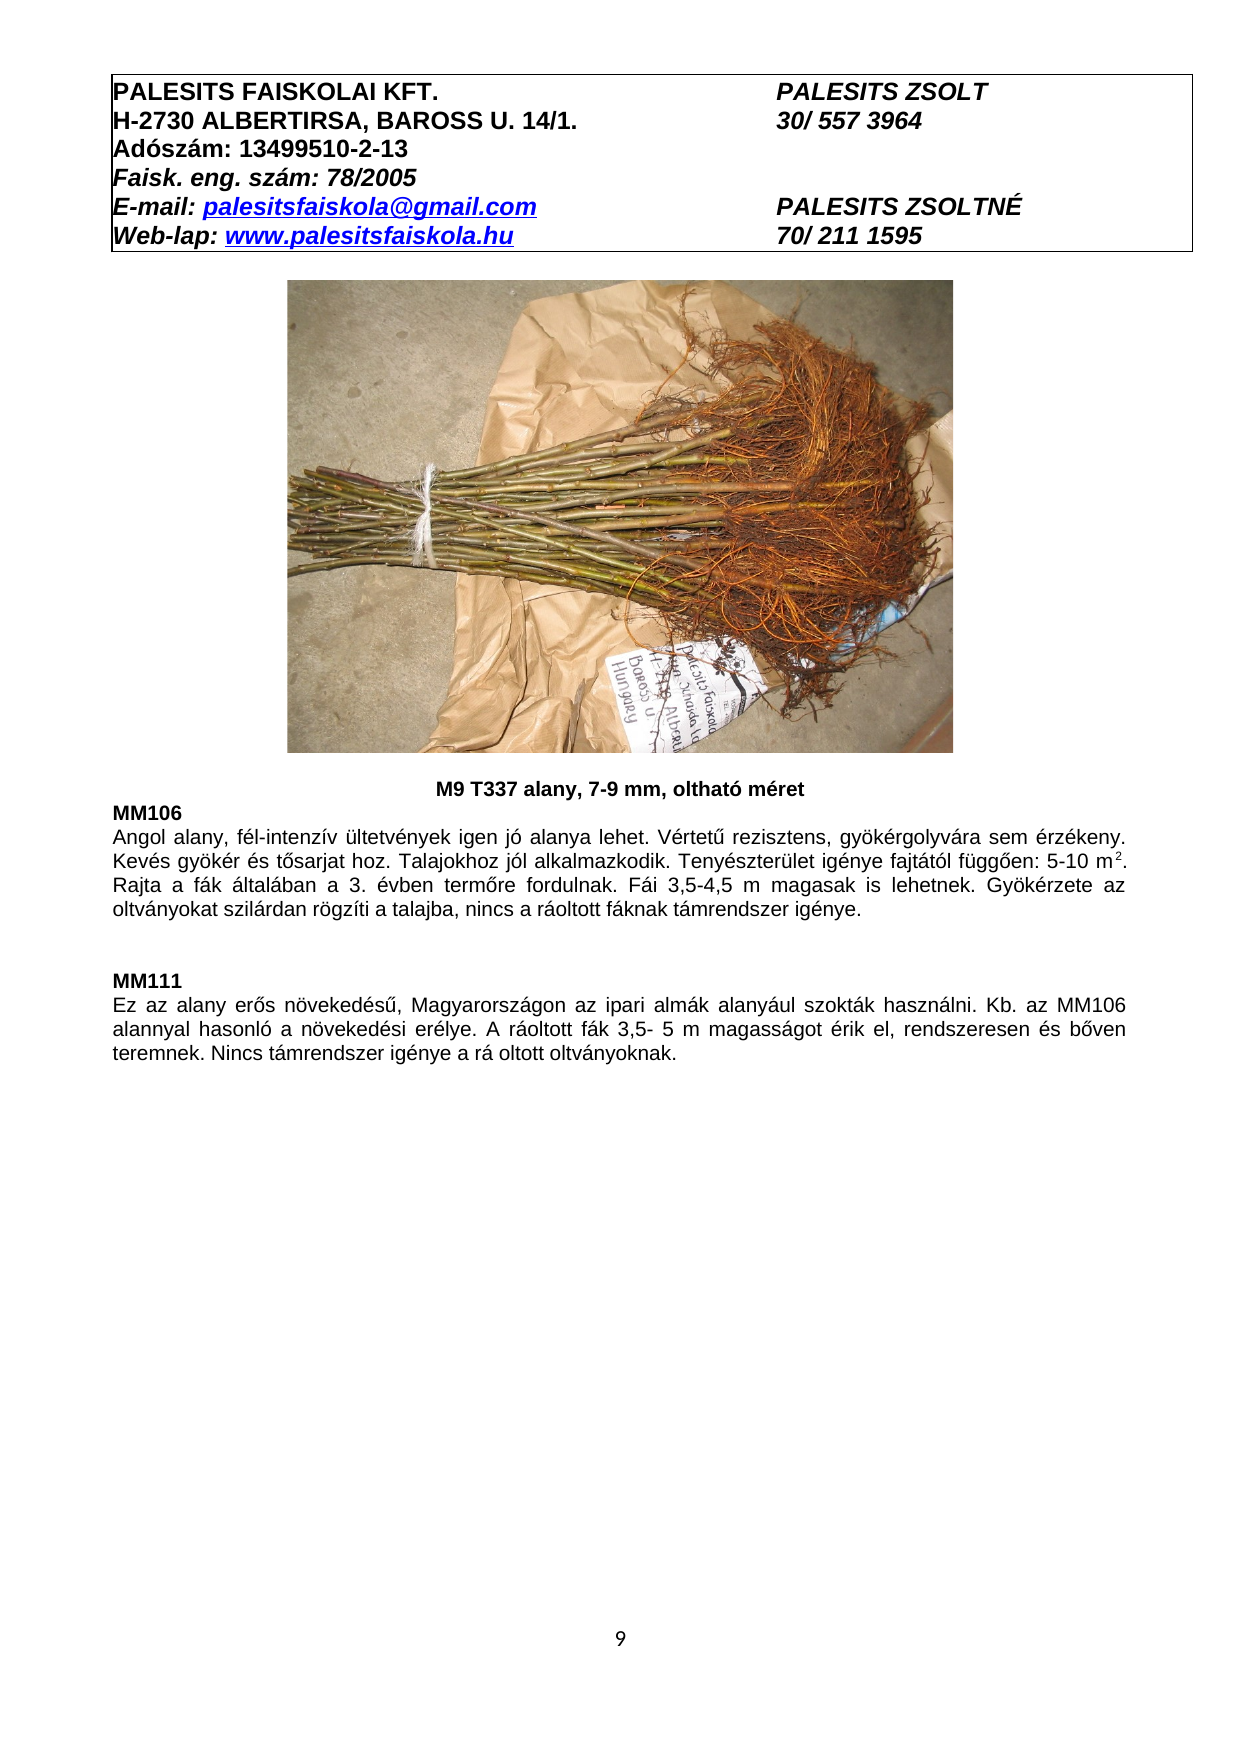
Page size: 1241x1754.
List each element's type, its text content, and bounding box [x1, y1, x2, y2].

text M9 T337 alany, 7-9 mm, oltható méret [112, 777, 1128, 801]
text Ez az alany erős növekedésű, Magyarországon az ipari almák alanyául szokták használni. Kb. az MM106 alannyal hasonló a növekedési erélye. A ráoltott fák 3,5- 5 m magasságot érik el, rendszeresen és bőven teremnek. Nincs támrendszer igénye a rá oltott oltványoknak. [112, 992, 1128, 1064]
text MM111 [112, 968, 1128, 992]
text MM106 [112, 801, 1128, 825]
picture [287, 280, 954, 753]
text Angol alany, fél-intenzív ültetvények igen jó alanya lehet. Vértetű rezisztens, gyökérgolyvára sem érzékeny. Kevés gyökér és tősarjat hoz. Talajokhoz jól alkalmazkodik. Tenyészterület igénye fajtától függően: 5-10 m2. Rajta a fák általában a 3. évben termőre fordulnak. Fái 3,5-4,5 m magasak is lehetnek. Gyökérzete az oltványokat szilárdan rögzíti a talajba, nincs a ráoltott fáknak támrendszer igénye. [112, 825, 1128, 921]
